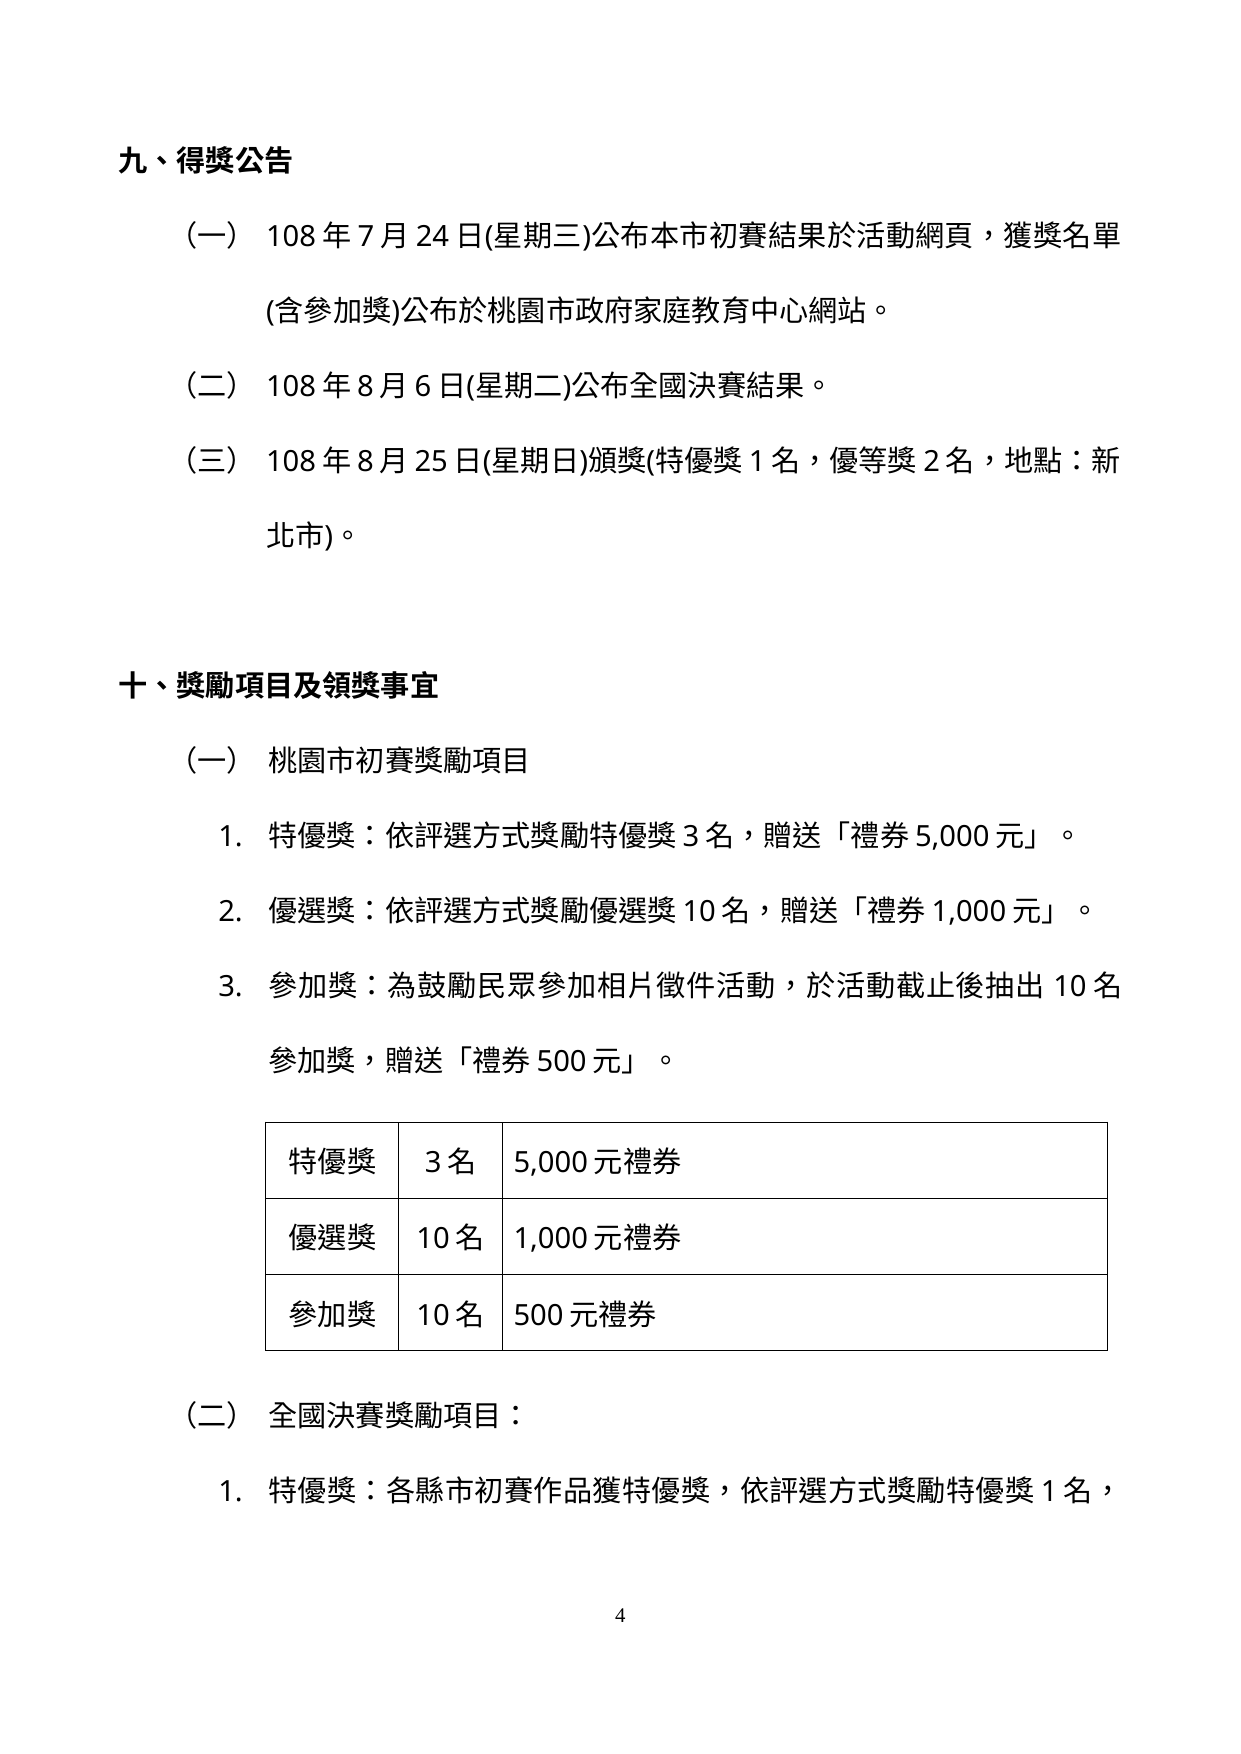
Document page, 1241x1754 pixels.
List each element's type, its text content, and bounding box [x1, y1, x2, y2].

list 108年7月24日(星期三)公布本市初賽結果於活動網頁，獲獎名單(含參加獎)公布於桃園市政府家庭教育中心網站。 [168, 197, 1122, 347]
table_cell 10名 [399, 1275, 502, 1350]
table_cell 1,000元禮券 [503, 1199, 1107, 1274]
list 全國決賽獎勵項目： [168, 1376, 1122, 1451]
list 參加獎：為鼓勵民眾參加相片徵件活動，於活動截止後抽出10名參加獎，贈送「禮券500元」。 [218, 947, 1122, 1097]
list 特優獎：依評選方式獎勵特優獎3名，贈送「禮券5,000元」。 [218, 797, 1122, 872]
table_header 5,000元禮券 [503, 1123, 1107, 1198]
table_cell 500元禮券 [503, 1275, 1107, 1350]
table_cell 優選獎 [266, 1199, 398, 1274]
list 得獎公告 [118, 122, 1122, 197]
table_header 特優獎 [266, 1123, 398, 1198]
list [218, 1451, 1122, 1526]
list 108年8月6日(星期二)公布全國決賽結果。 [168, 347, 1122, 422]
table_header 3名 [399, 1123, 502, 1198]
list 桃園市初賽獎勵項目 [168, 722, 1122, 797]
list 獎勵項目及領獎事宜 [118, 647, 1122, 722]
table_cell 10名 [399, 1199, 502, 1274]
list 優選獎：依評選方式獎勵優選獎10名，贈送「禮券1,000元」。 [218, 872, 1122, 947]
table_cell 參加獎 [266, 1275, 398, 1350]
list 108年8月25日(星期日)頒獎(特優獎1名，優等獎2名，地點：新北市)。 [168, 422, 1122, 572]
